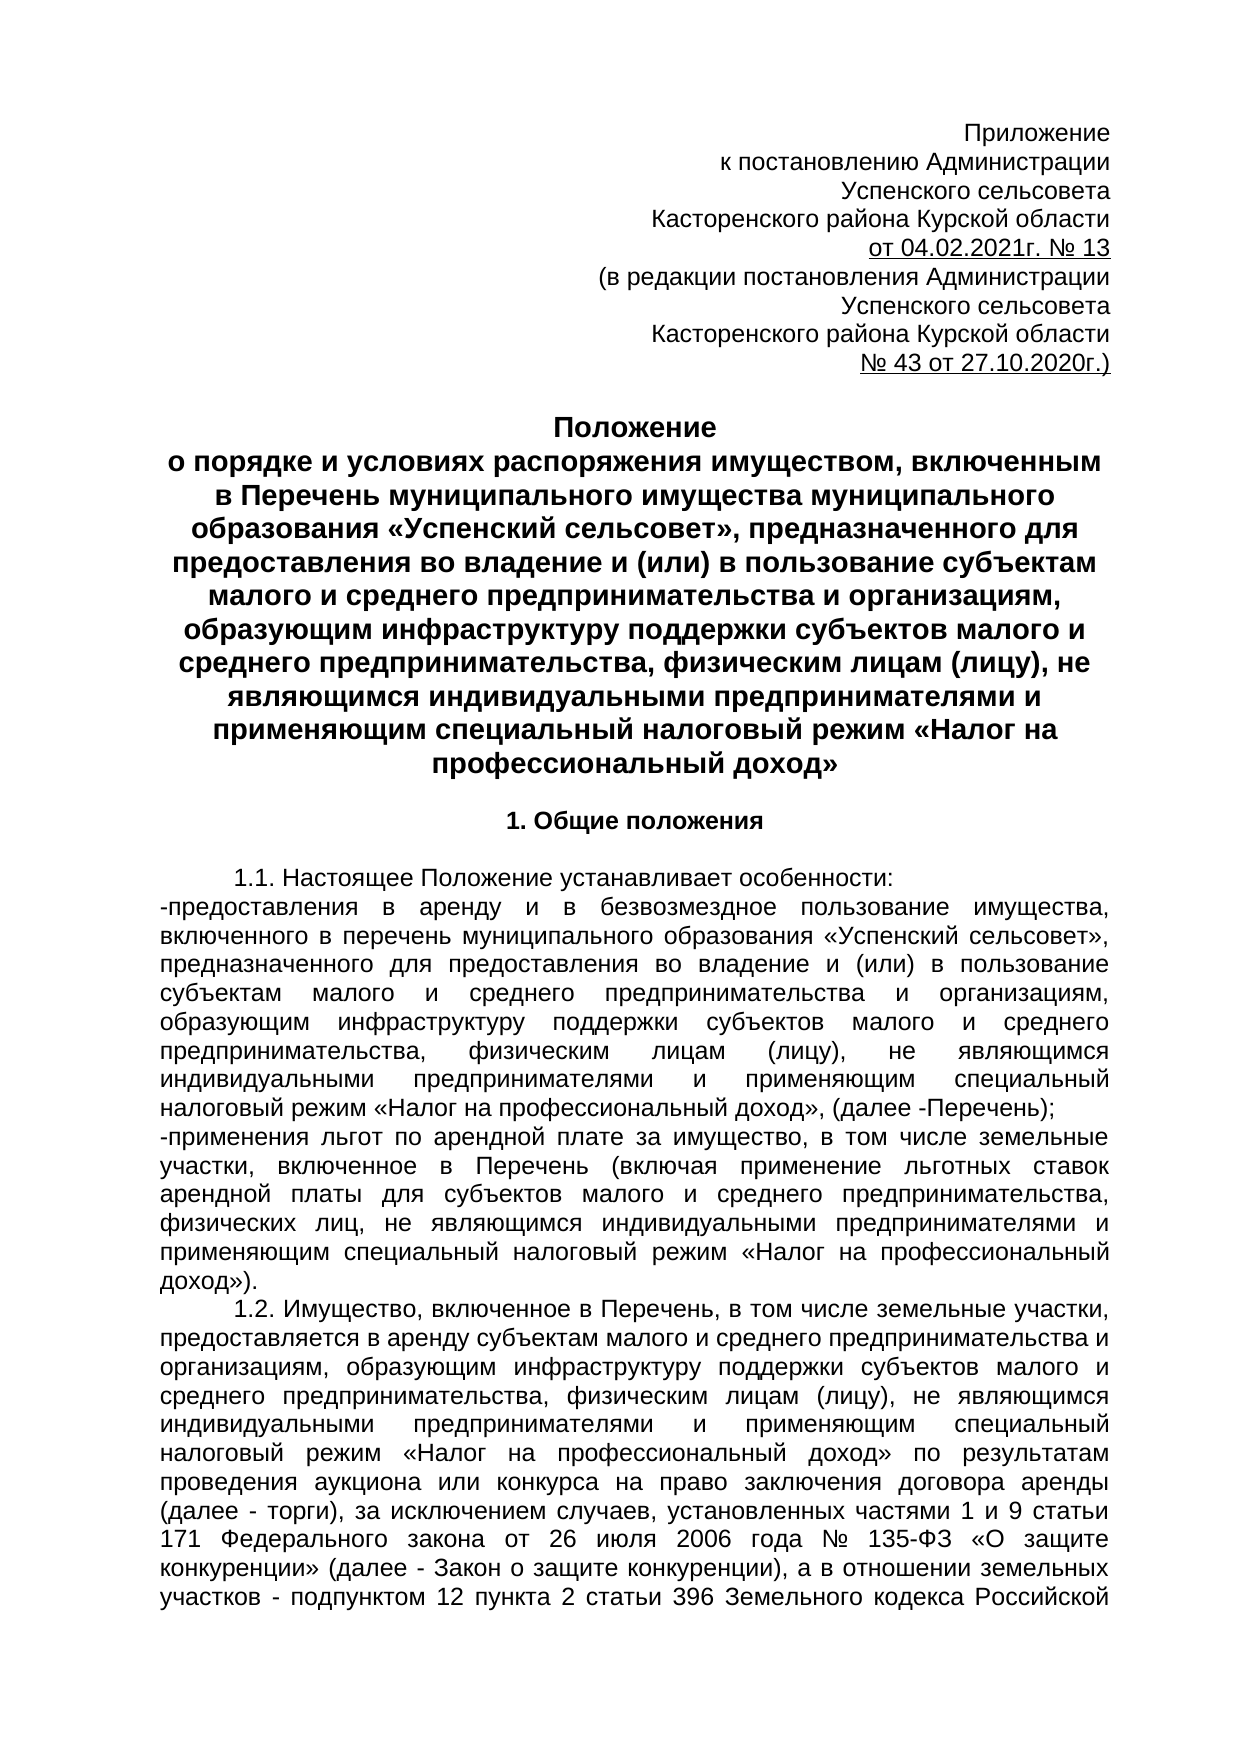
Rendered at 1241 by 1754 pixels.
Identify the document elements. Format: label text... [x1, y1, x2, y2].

text № 43 от 27.10.2020г.) [159, 348, 1110, 377]
text 1. Общие положения [159, 806, 1110, 834]
text Касторенского района Курской области [159, 204, 1110, 233]
text -применения льгот по арендной плате за имущество, в том числе земельные участки, включенное в Перечень (включая применение льготных ставок арендной платы для субъектов малого и среднего предпринимательства, физических лиц, не являющимся индивидуальными предпринимателями и применяющим специальный налоговый режим «Налог на профессиональный доход»). [159, 1122, 1110, 1294]
text 1.1. Настоящее Положение устанавливает особенности: [159, 863, 1110, 892]
text от 04.02.2021г. № 13 [159, 233, 1110, 262]
text -предоставления в аренду и в безвозмездное пользование имущества, включенного в перечень муниципального образования «Успенский сельсовет», предназначенного для предоставления во владение и (или) в пользование субъектам малого и среднего предпринимательства и организациям, образующим инфраструктуру поддержки субъектов малого и среднего предпринимательства, физическим лицам (лицу), не являющимся индивидуальными предпринимателями и применяющим специальный налоговый режим «Налог на профессиональный доход», (далее -Перечень); [159, 892, 1110, 1122]
text о порядке и условиях распоряжения имуществом, включенным в Перечень муниципального имущества муниципального образования «Успенский сельсовет», предназначенного для предоставления во владение и (или) в пользование субъектам малого и среднего предпринимательства и организациям, образующим инфраструктуру поддержки субъектов малого и среднего предпринимательства, физическим лицам (лицу), не являющимся индивидуальными предпринимателями и применяющим специальный налоговый режим «Налог на профессиональный доход» [159, 444, 1110, 779]
text Успенского сельсовета [159, 176, 1110, 204]
text Успенского сельсовета [159, 291, 1110, 319]
text Приложение [159, 118, 1110, 147]
text (в редакции постановления Администрации [159, 262, 1110, 291]
text Положение [159, 410, 1110, 444]
text Касторенского района Курской области [159, 319, 1110, 348]
text к постановлению Администрации [159, 147, 1110, 176]
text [159, 1294, 1110, 1611]
